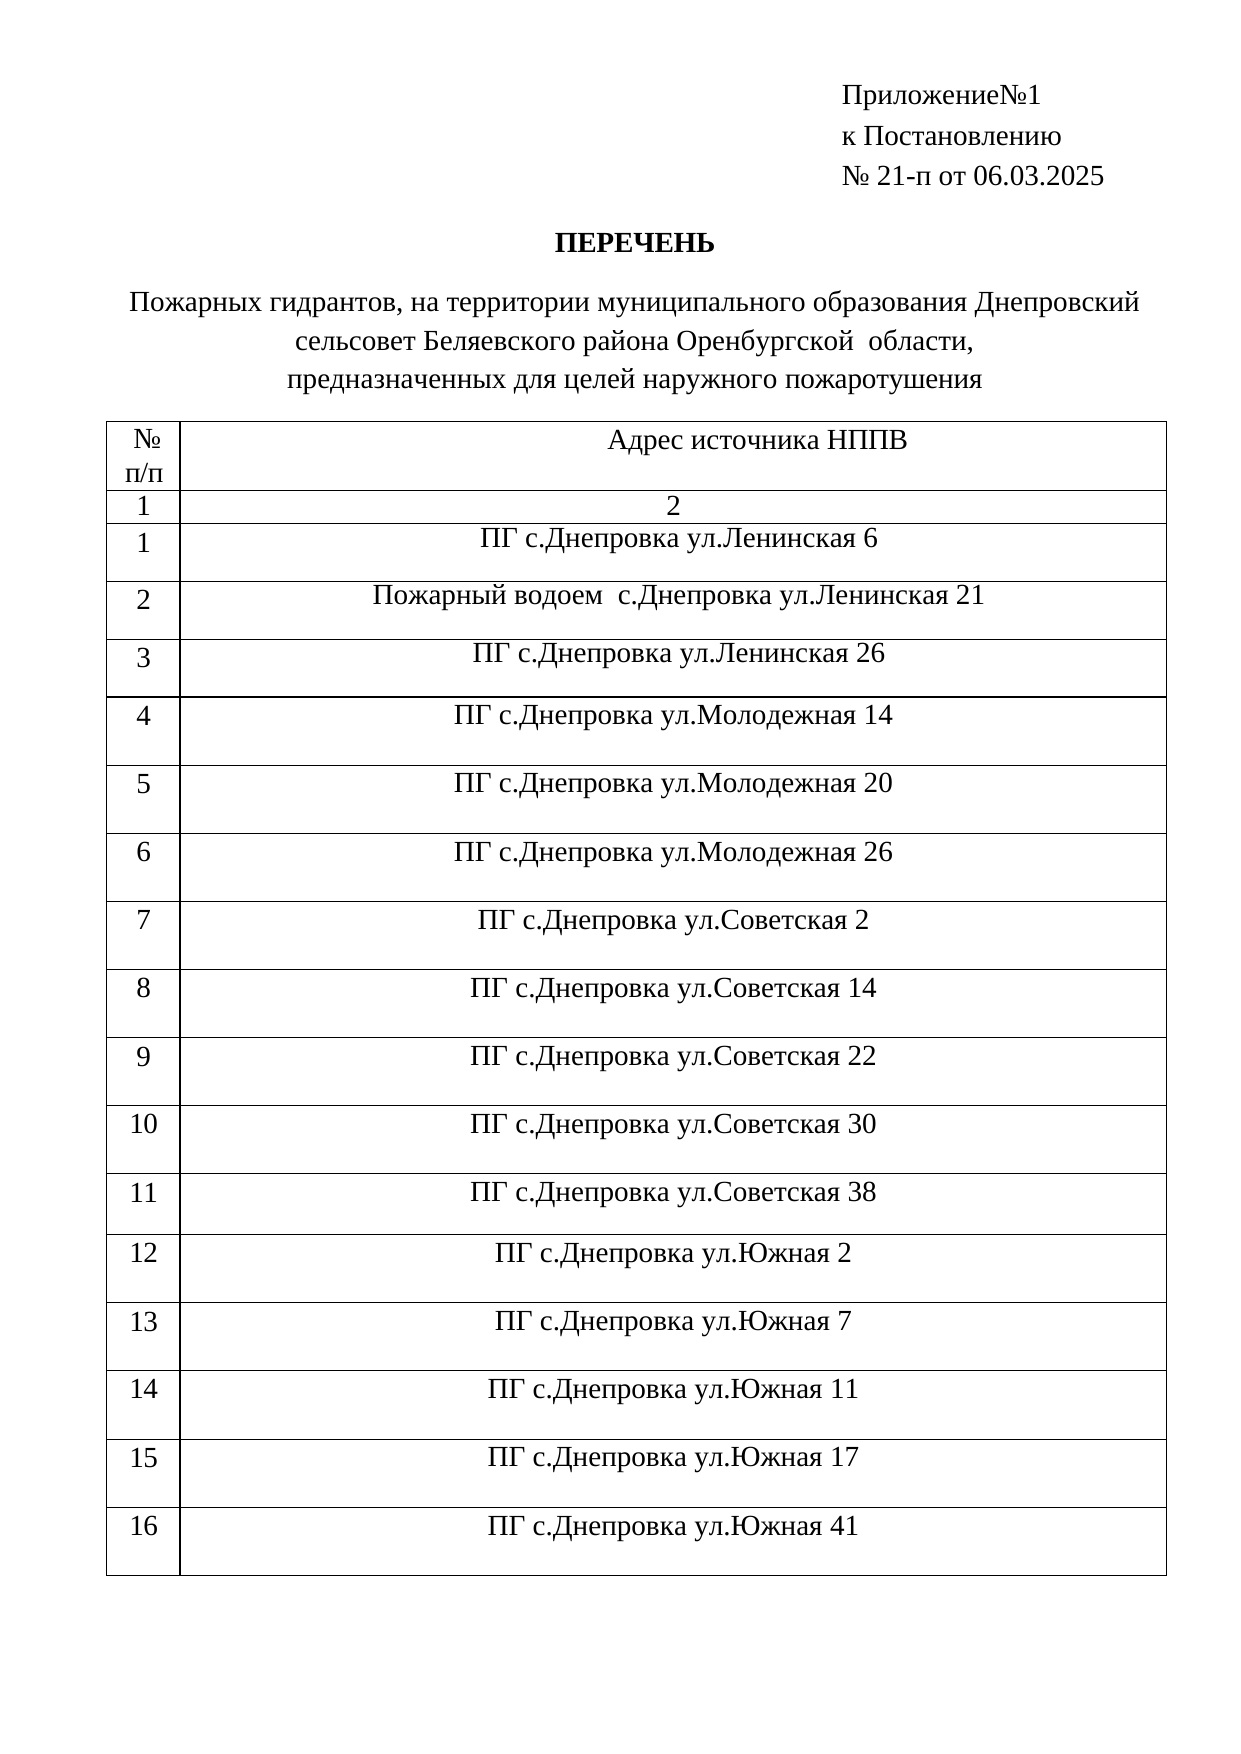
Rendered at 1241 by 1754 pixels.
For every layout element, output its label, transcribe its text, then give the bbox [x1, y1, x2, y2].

text № 21-п от 06.03.2025 [782, 158, 1152, 191]
table_cell ПГ с.Днепровка ул.Советская 30 [181, 1106, 1166, 1173]
table_cell 4 [107, 698, 179, 764]
text к Постановлению [782, 118, 1152, 151]
table_cell 1 [107, 524, 179, 581]
table_header Адрес источника НППВ [181, 422, 1166, 489]
table_cell 16 [107, 1508, 179, 1575]
table_cell 3 [107, 640, 179, 696]
table_cell ПГ с.Днепровка ул.Молодежная 26 [181, 834, 1166, 901]
table_cell ПГ с.Днепровка ул.Ленинская 26 [181, 640, 1166, 696]
table_cell 10 [107, 1106, 179, 1173]
table_cell ПГ с.Днепровка ул.Советская 38 [181, 1174, 1166, 1234]
table_cell ПГ с.Днепровка ул.Южная 2 [181, 1235, 1166, 1302]
table_cell 8 [107, 970, 179, 1037]
text Приложение№1 [782, 77, 1152, 111]
table_cell 6 [107, 834, 179, 901]
table_cell 12 [107, 1235, 179, 1302]
text предназначенных для целей наружного пожаротушения [103, 361, 1166, 395]
table_cell ПГ с.Днепровка ул.Советская 22 [181, 1038, 1166, 1105]
text ПЕРЕЧЕНЬ [104, 226, 1166, 259]
table_cell 2 [107, 582, 179, 639]
table_cell Пожарный водоем с.Днепровка ул.Ленинская 21 [181, 582, 1166, 639]
table_cell ПГ с.Днепровка ул.Южная 41 [181, 1508, 1166, 1575]
table_cell ПГ с.Днепровка ул.Советская 14 [181, 970, 1166, 1037]
table_cell ПГ с.Днепровка ул.Южная 11 [181, 1371, 1166, 1438]
table_cell ПГ с.Днепровка ул.Советская 2 [181, 902, 1166, 969]
text Пожарных гидрантов, на территории муниципального образования Днепровский сельсовет Беляевского района Оренбургской области, [103, 284, 1166, 356]
table_cell 1 [107, 491, 179, 523]
table_cell 11 [107, 1174, 179, 1234]
table_cell 5 [107, 766, 179, 833]
table_cell 15 [107, 1440, 179, 1507]
table_cell ПГ с.Днепровка ул.Южная 17 [181, 1440, 1166, 1507]
table_cell ПГ с.Днепровка ул.Молодежная 20 [181, 766, 1166, 833]
table_cell 7 [107, 902, 179, 969]
table_cell ПГ с.Днепровка ул.Южная 7 [181, 1303, 1166, 1370]
table_cell 14 [107, 1371, 179, 1438]
table_header № п/п [107, 422, 179, 489]
table_cell 13 [107, 1303, 179, 1370]
table_cell ПГ с.Днепровка ул.Ленинская 6 [181, 524, 1166, 581]
table_cell 2 [181, 491, 1166, 523]
table_cell ПГ с.Днепровка ул.Молодежная 14 [181, 698, 1166, 764]
table_cell 9 [107, 1038, 179, 1105]
